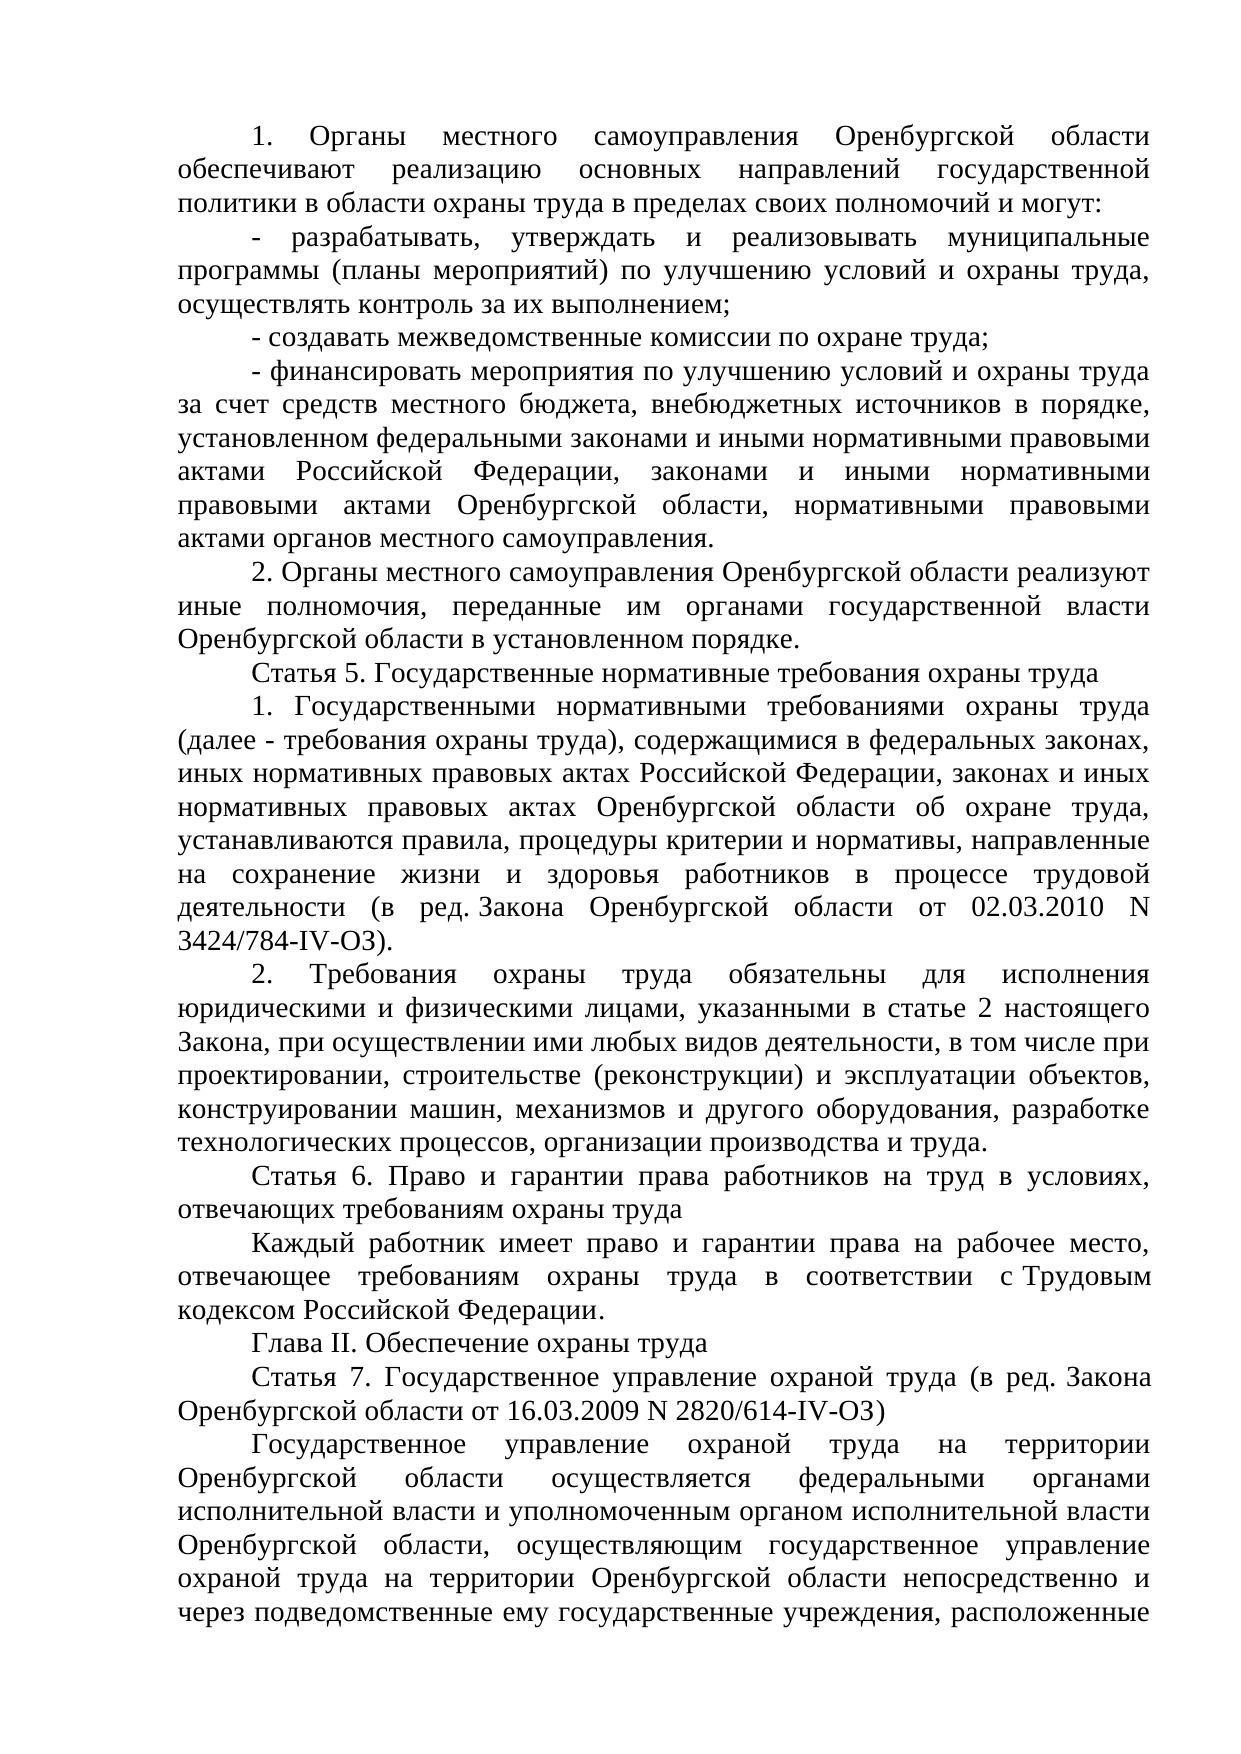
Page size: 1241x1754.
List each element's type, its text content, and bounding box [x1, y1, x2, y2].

text - разрабатывать, утверждать и реализовывать муниципальные программы (планы мероприятий) по улучшению условий и охраны труда, осуществлять контроль за их выполнением; [177, 219, 1152, 319]
text 1. Государственными нормативными требованиями охраны труда (далее - требования охраны труда), содержащимися в федеральных законах, иных нормативных правовых актах Российской Федерации, законах и иных нормативных правовых актах Оренбургской области об охране труда, устанавливаются правила, процедуры критерии и нормативы, направленные на сохранение жизни и здоровья работников в процессе трудовой деятельности (в ред. Закона Оренбургской области от 02.03.2010 N 3424/784-IV-ОЗ). [177, 688, 1152, 957]
text 2. Органы местного самоуправления Оренбургской области реализуют иные полномочия, переданные им органами государственной власти Оренбургской области в установленном порядке. [177, 554, 1152, 655]
text Каждый работник имеет право и гарантии права на рабочее место, отвечающее требованиям охраны труда в соответствии с Трудовым кодексом Российской Федерации. [177, 1225, 1152, 1326]
text - создавать межведомственные комиссии по охране труда; [177, 319, 1152, 353]
text Статья 5. Государственные нормативные требования охраны труда [177, 655, 1152, 688]
text 2. Требования охраны труда обязательны для исполнения юридическими и физическими лицами, указанными в статье 2 настоящего Закона, при осуществлении ими любых видов деятельности, в том числе при проектировании, строительстве (реконструкции) и эксплуатации объектов, конструировании машин, механизмов и другого оборудования, разработке технологических процессов, организации производства и труда. [177, 957, 1152, 1158]
text - финансировать мероприятия по улучшению условий и охраны труда за счет средств местного бюджета, внебюджетных источников в порядке, установленном федеральными законами и иными нормативными правовыми актами Российской Федерации, законами и иными нормативными правовыми актами Оренбургской области, нормативными правовыми актами органов местного самоуправления. [177, 353, 1152, 554]
text 1. Органы местного самоуправления Оренбургской области обеспечивают реализацию основных направлений государственной политики в области охраны труда в пределах своих полномочий и могут: [177, 118, 1152, 219]
text Статья 6. Право и гарантии права работников на труд в условиях, отвечающих требованиям охраны труда [177, 1158, 1152, 1225]
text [177, 1426, 1152, 1627]
text Статья 7. Государственное управление охраной труда (в ред. Закона Оренбургской области от 16.03.2009 N 2820/614-IV-ОЗ) [177, 1359, 1152, 1426]
text Глава II. Обеспечение охраны труда [177, 1326, 1152, 1359]
